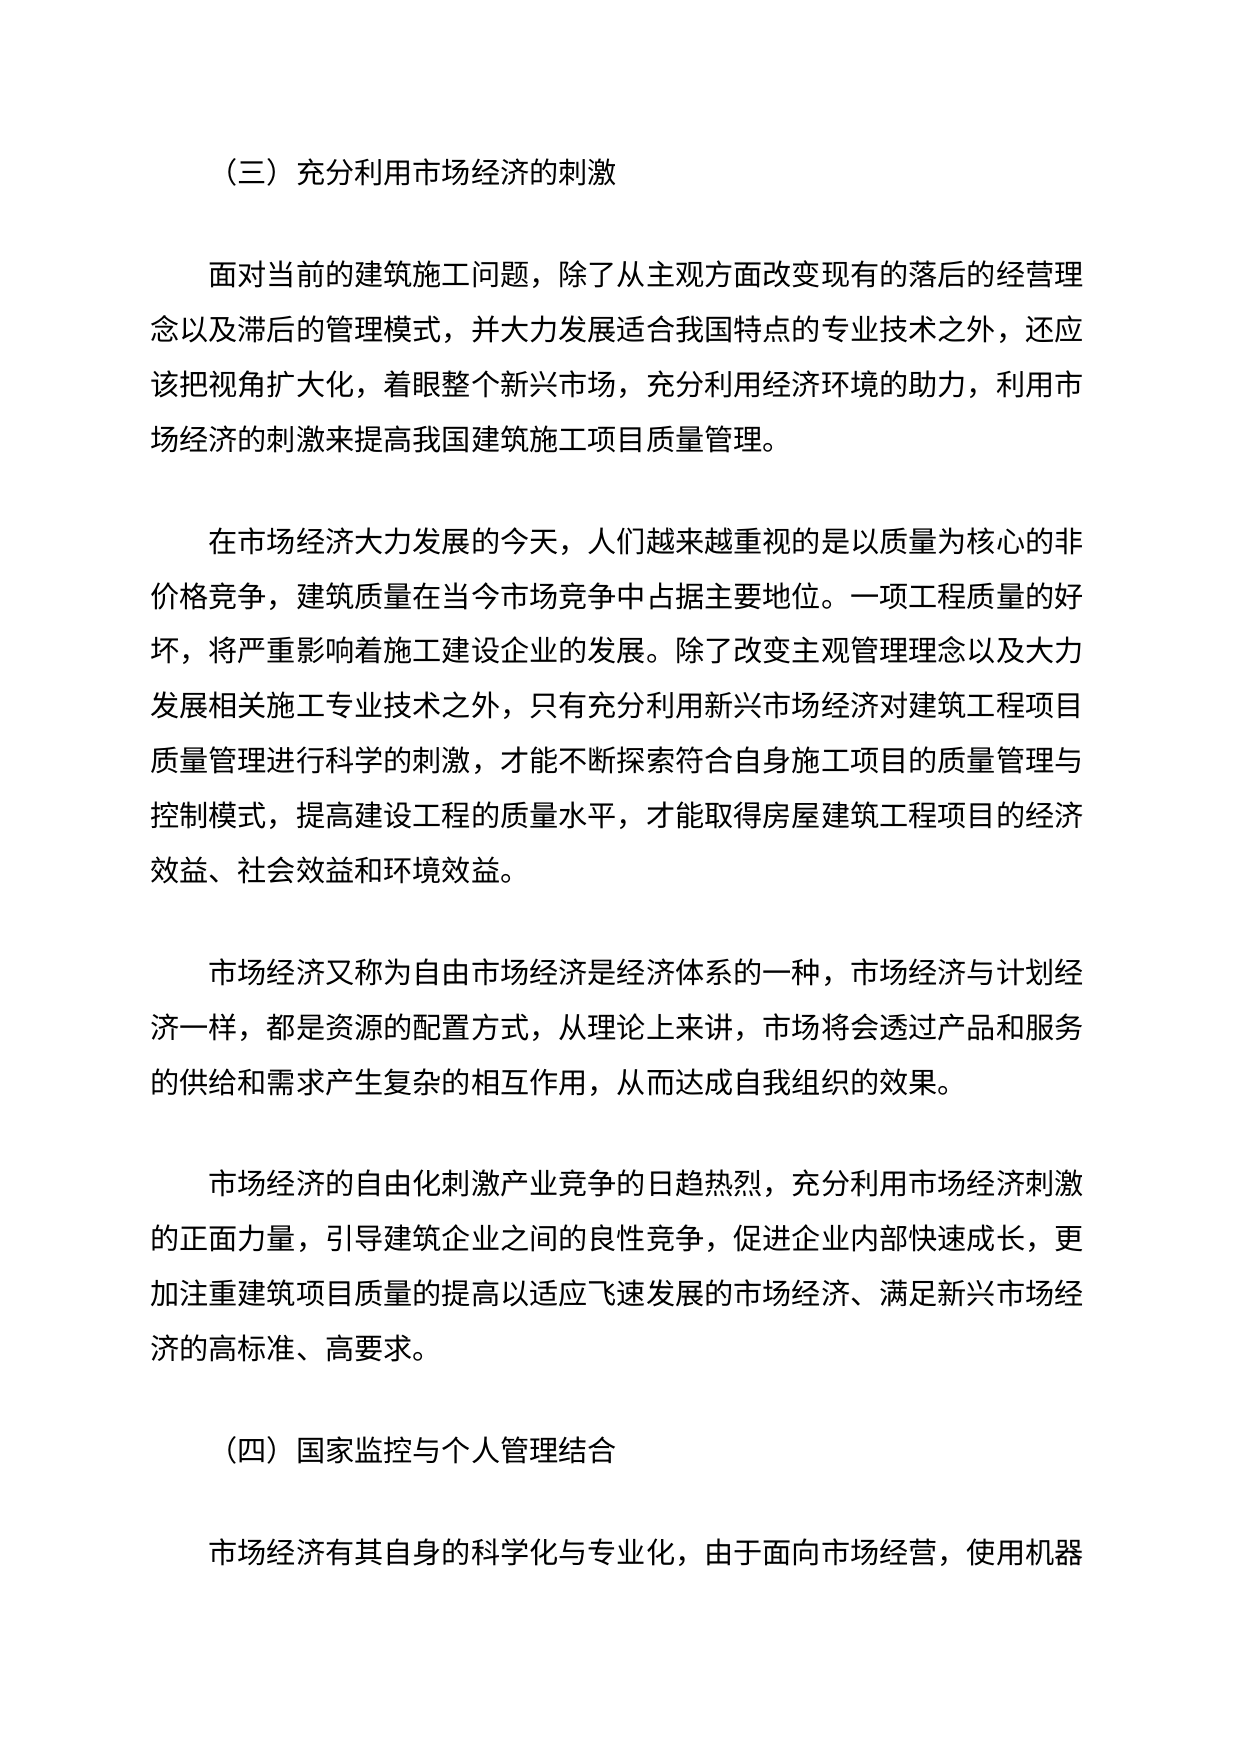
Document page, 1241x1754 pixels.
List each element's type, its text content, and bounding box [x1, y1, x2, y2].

text （四）国家监控与个人管理结合 [150, 1427, 1090, 1470]
text （三）充分利用市场经济的刺激 [150, 150, 1090, 192]
text 在市场经济大力发展的今天，人们越来越重视的是以质量为核心的非价格竞争，建筑质量在当今市场竞争中占据主要地位。一项工程质量的好坏，将严重影响着施工建设企业的发展。除了改变主观管理理念以及大力发展相关施工专业技术之外，只有充分利用新兴市场经济对建筑工程项目质量管理进行科学的刺激，才能不断探索符合自身施工项目的质量管理与控制模式，提高建设工程的质量水平，才能取得房屋建筑工程项目的经济效益、社会效益和环境效益。 [150, 518, 1090, 890]
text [150, 1529, 1090, 1571]
text 面对当前的建筑施工问题，除了从主观方面改变现有的落后的经营理念以及滞后的管理模式，并大力发展适合我国特点的专业技术之外，还应该把视角扩大化，着眼整个新兴市场，充分利用经济环境的助力，利用市场经济的刺激来提高我国建筑施工项目质量管理。 [150, 252, 1090, 459]
text 市场经济的自由化刺激产业竞争的日趋热烈，充分利用市场经济刺激的正面力量，引导建筑企业之间的良性竞争，促进企业内部快速成长，更加注重建筑项目质量的提高以适应飞速发展的市场经济、满足新兴市场经济的高标准、高要求。 [150, 1161, 1090, 1368]
text 市场经济又称为自由市场经济是经济体系的一种，市场经济与计划经济一样，都是资源的配置方式，从理论上来讲，市场将会透过产品和服务的供给和需求产生复杂的相互作用，从而达成自我组织的效果。 [150, 949, 1090, 1101]
